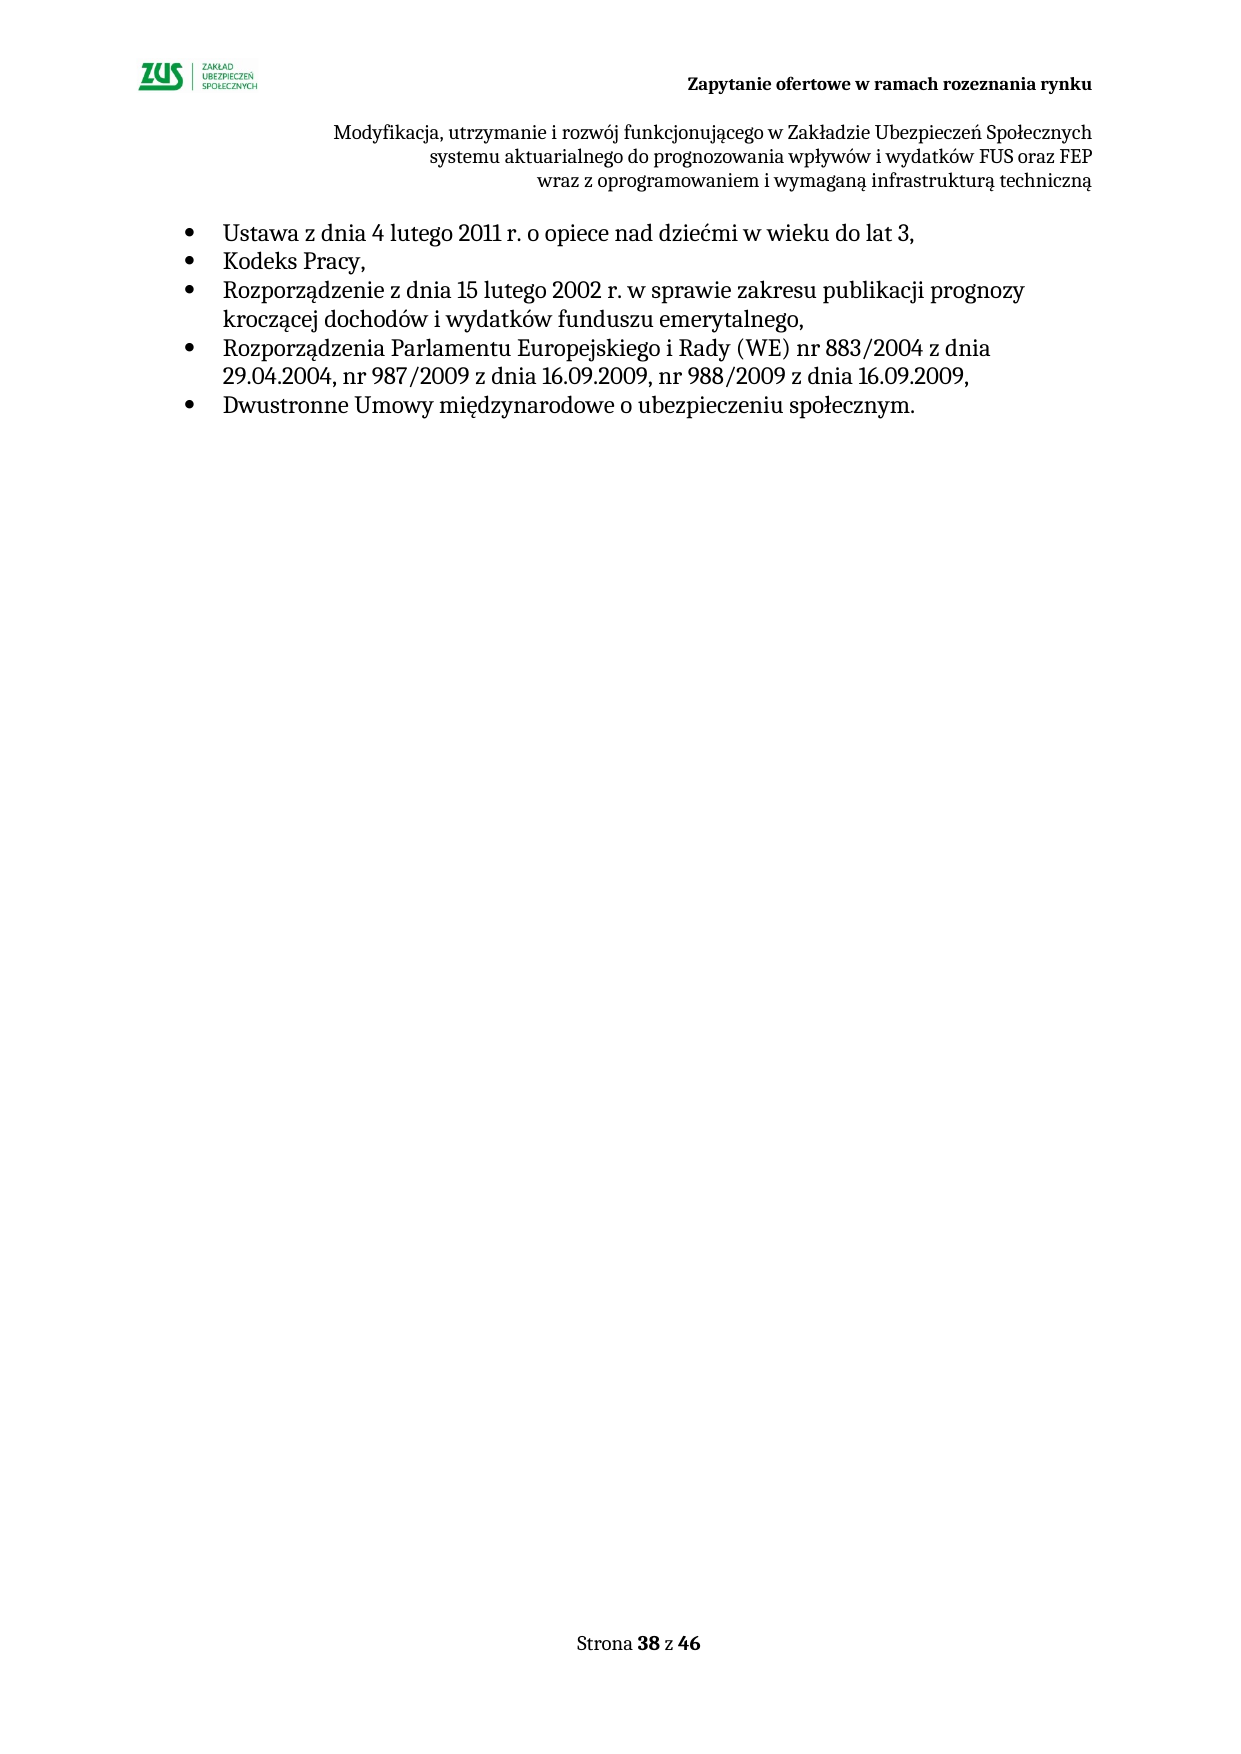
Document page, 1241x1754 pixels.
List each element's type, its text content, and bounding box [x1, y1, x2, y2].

list Kodeks Pracy, [185, 247, 1092, 276]
list Rozporządzenie z dnia 15 lutego 2002 r. w sprawie zakresu publikacji prognozy kroczącej dochodów i wydatków funduszu emerytalnego, [185, 276, 1092, 333]
picture [136, 58, 259, 93]
list Rozporządzenia Parlamentu Europejskiego i Rady (WE) nr 883/2004 z dnia 29.04.2004, nr 987/2009 z dnia 16.09.2009, nr 988/2009 z dnia 16.09.2009, [185, 333, 1092, 391]
list Dwustronne Umowy międzynarodowe o ubezpieczeniu społecznym. [185, 391, 1092, 420]
list Ustawa z dnia 4 lutego 2011 r. o opiece nad dziećmi w wieku do lat 3, [185, 218, 1092, 247]
